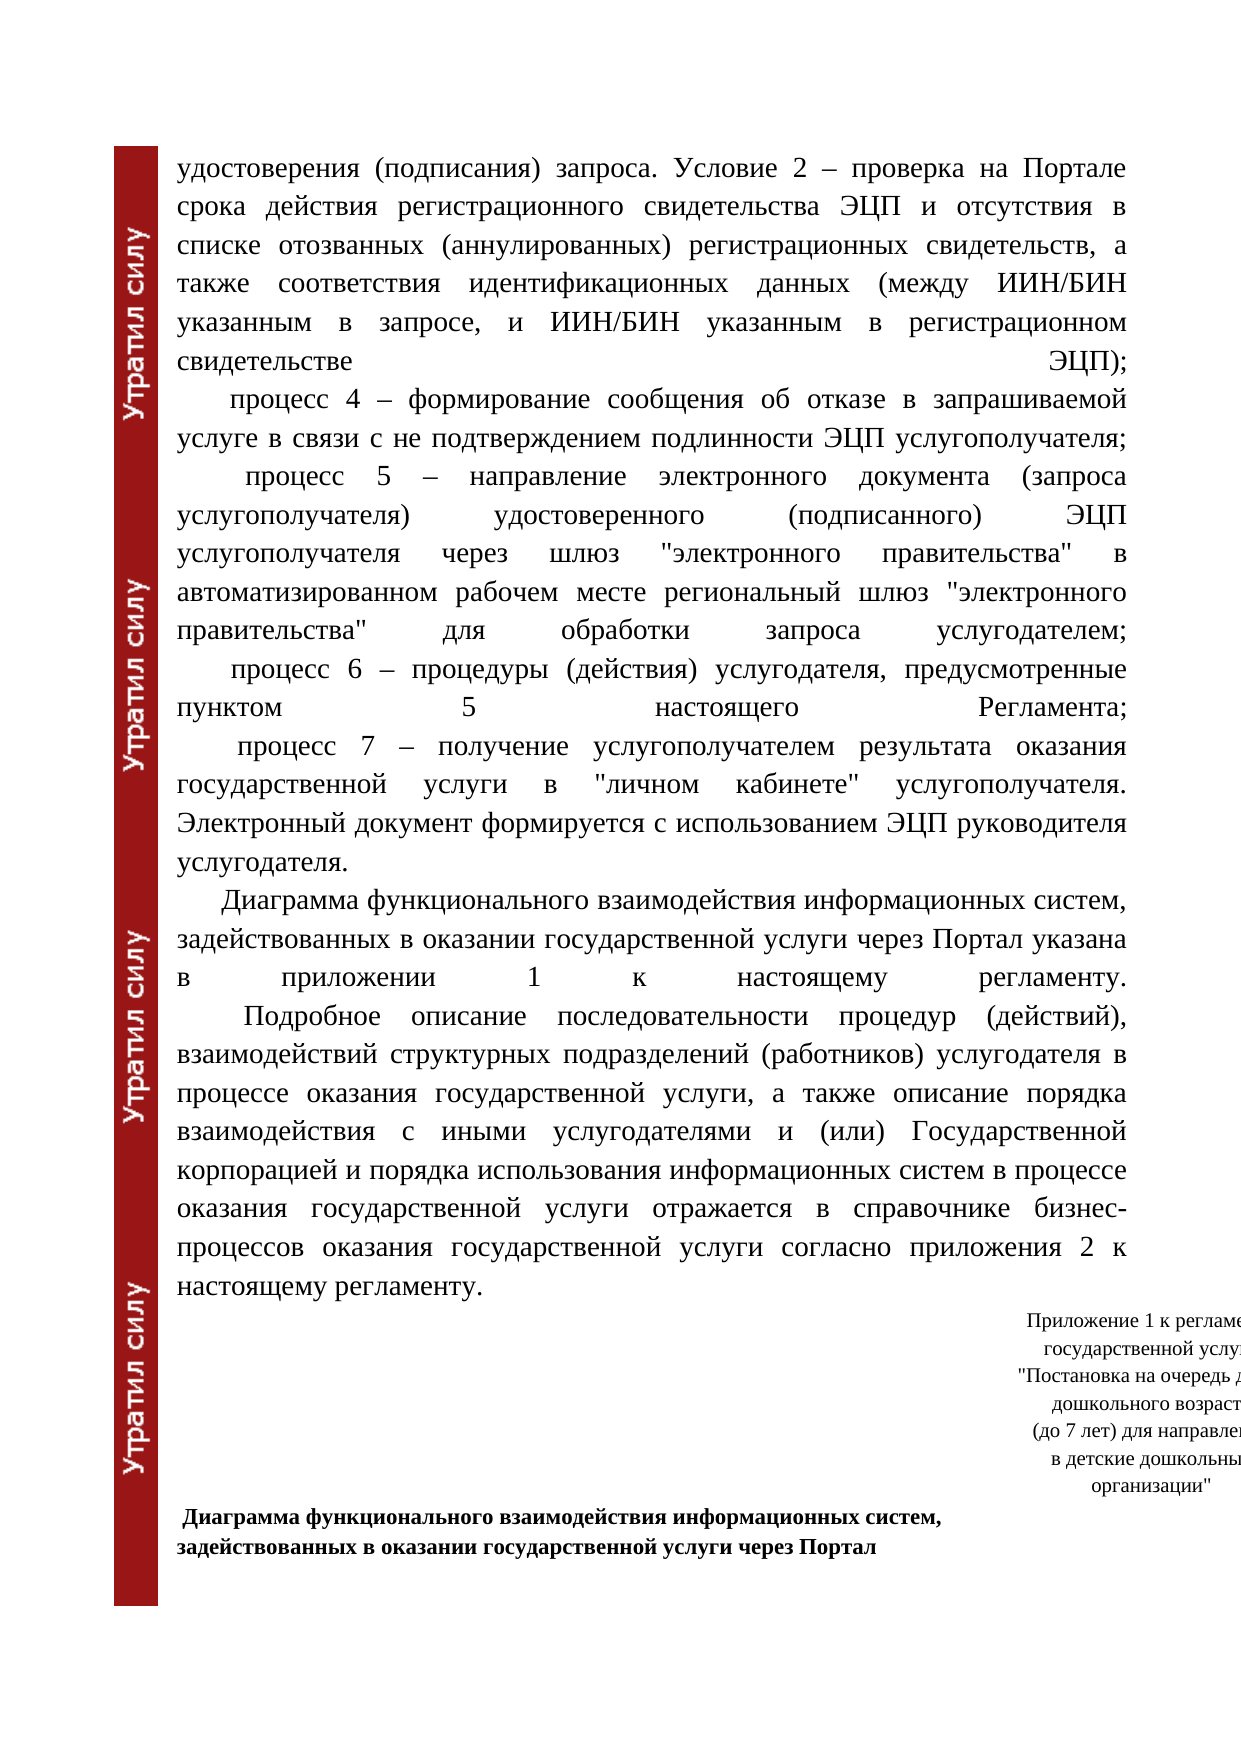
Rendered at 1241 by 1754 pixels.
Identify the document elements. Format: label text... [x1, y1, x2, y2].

picture [114, 1301, 158, 1306]
picture [114, 1559, 158, 1606]
picture [114, 146, 158, 150]
table_header [101, 1306, 912, 1503]
text Диаграмма функционального взаимодействия информационных систем, задействованных в оказании государственной услуги через Портал [112, 1503, 1128, 1559]
table_header Приложение 1 к регламенту государственной услуги "Постановка на очередь детей дошкольного возраста (до 7 лет) для направления в детские дошкольные организации" [912, 1306, 1240, 1503]
